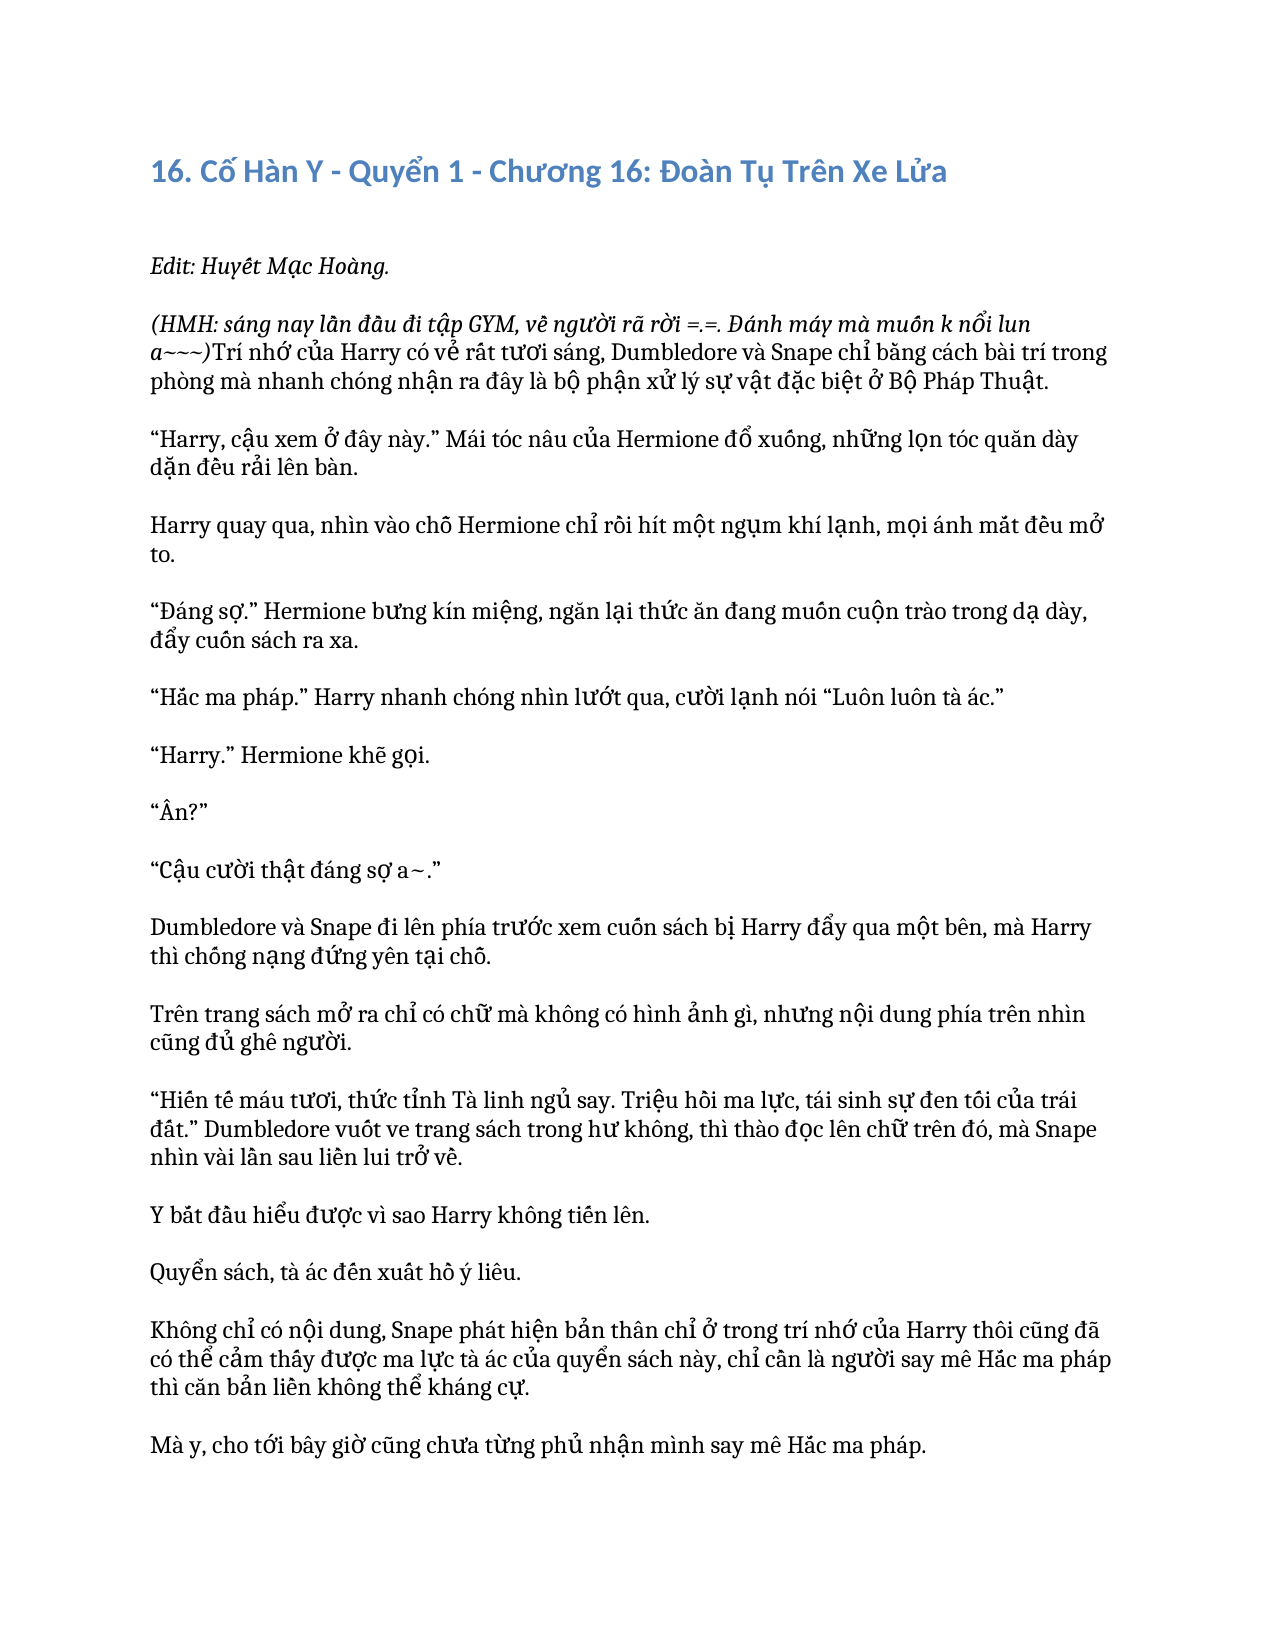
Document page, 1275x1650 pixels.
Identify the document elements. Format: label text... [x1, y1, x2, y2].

subtitle 16. Cố Hàn Y - Quyển 1 - Chương 16: Đoàn Tụ Trên Xe Lửa [150, 150, 1125, 191]
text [150, 194, 1125, 1488]
